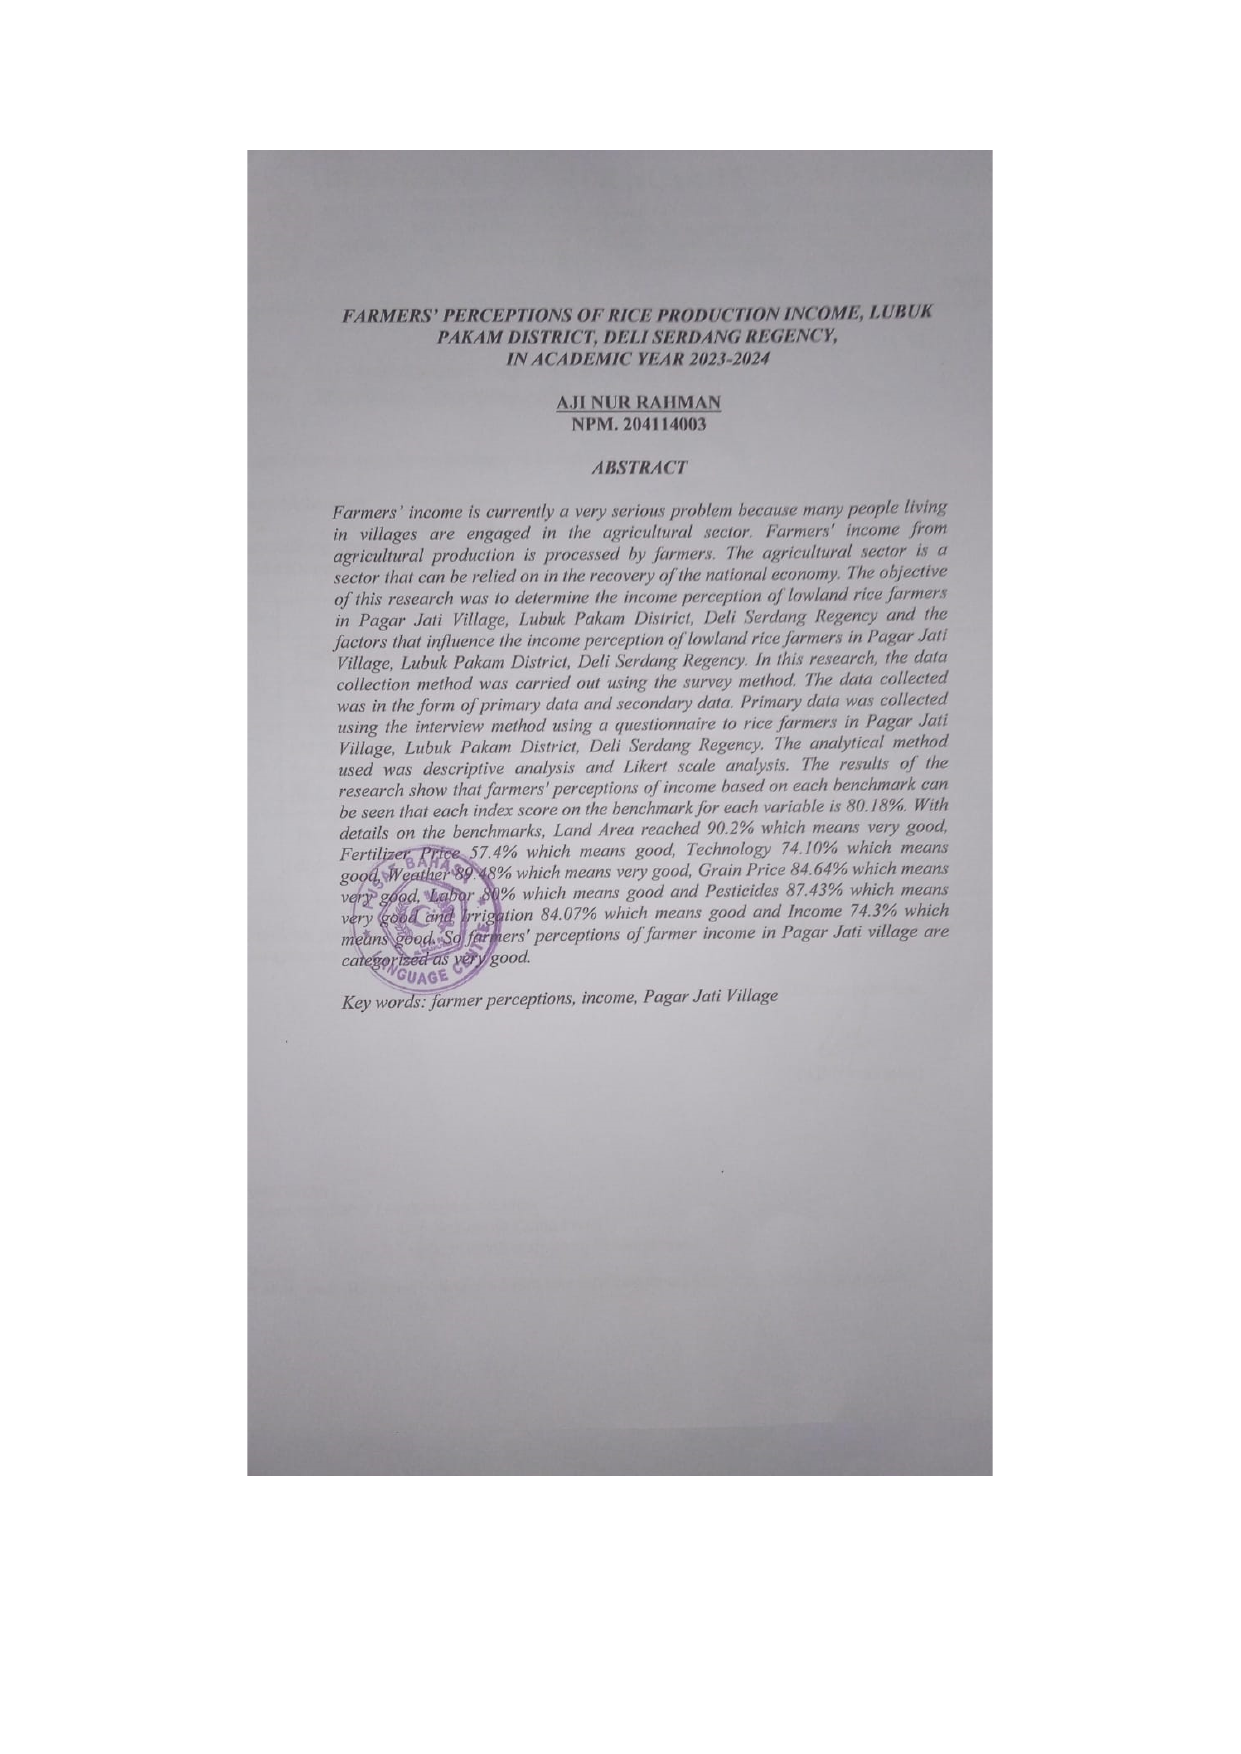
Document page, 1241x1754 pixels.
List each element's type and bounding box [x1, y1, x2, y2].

picture [247, 150, 993, 1476]
